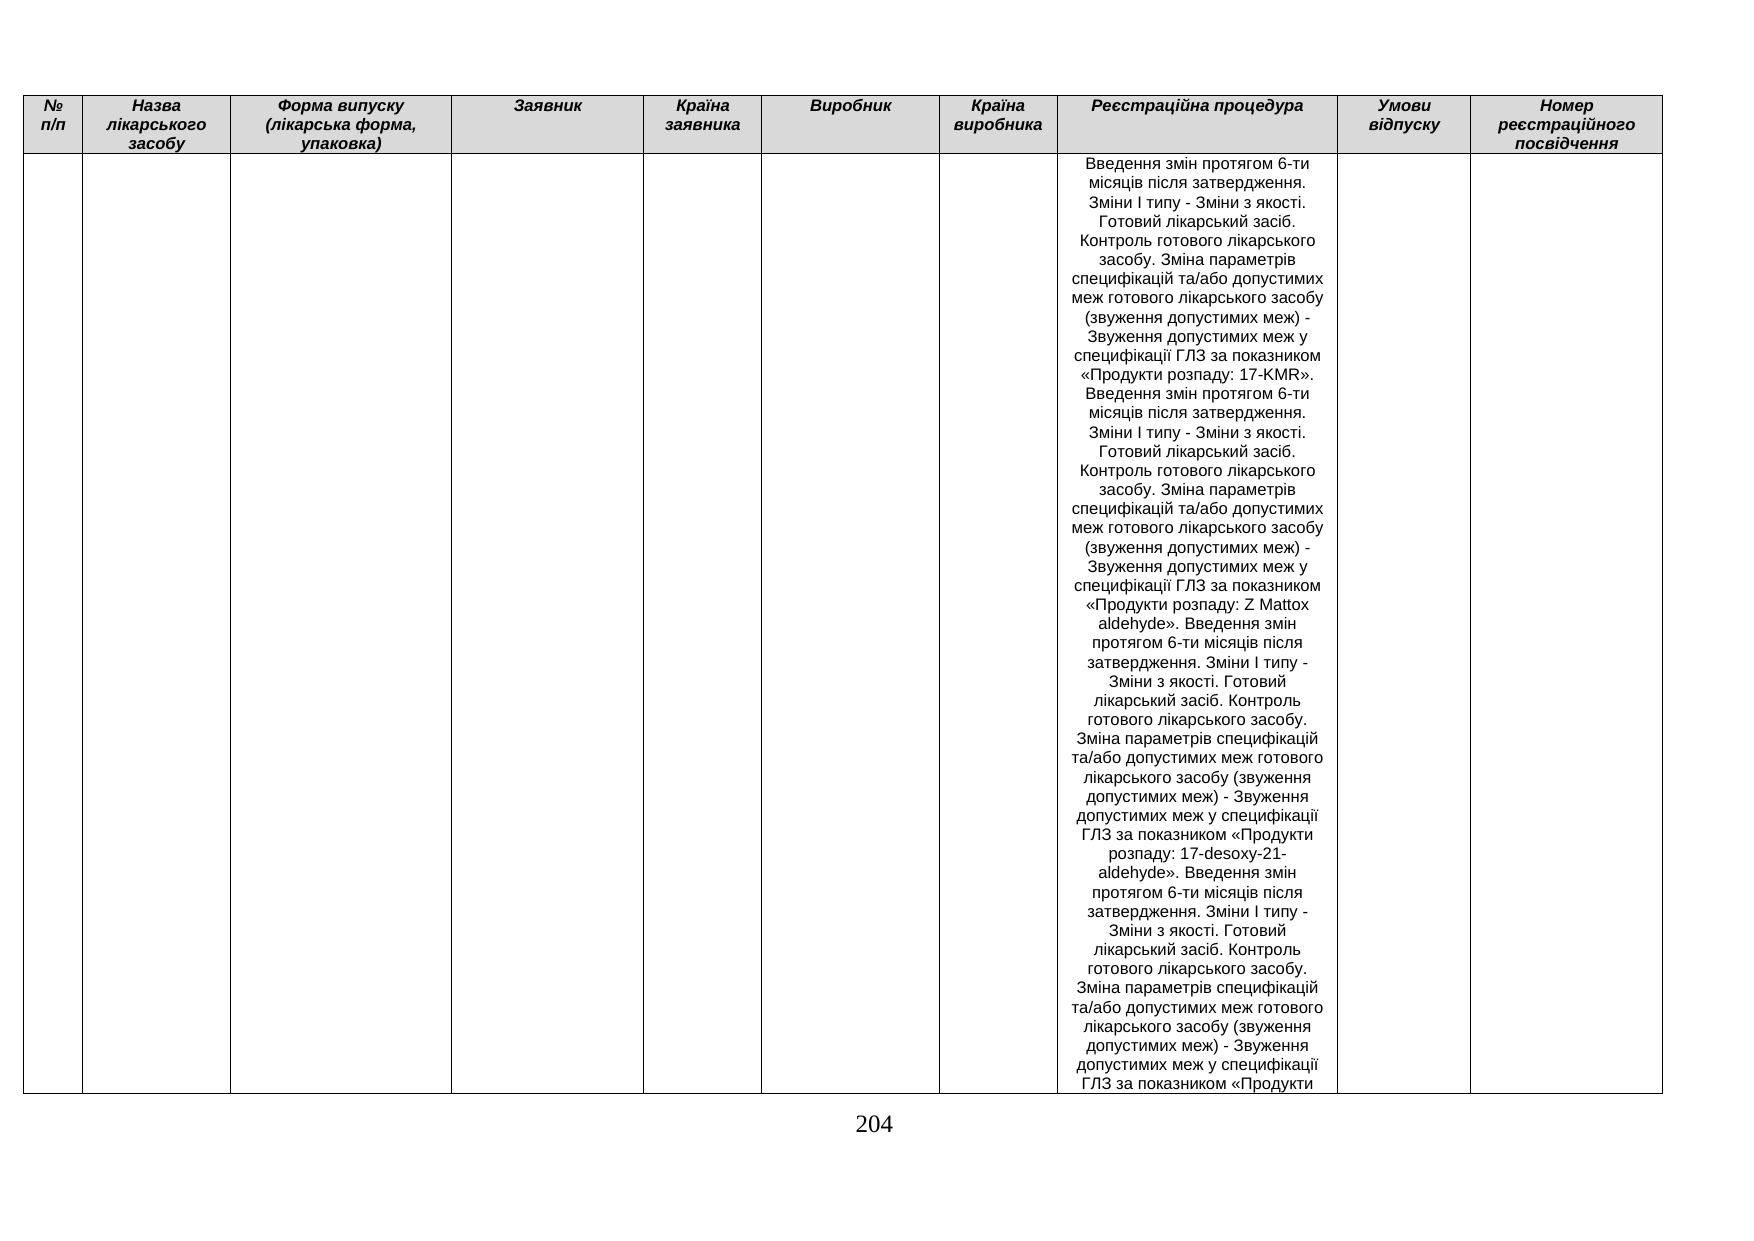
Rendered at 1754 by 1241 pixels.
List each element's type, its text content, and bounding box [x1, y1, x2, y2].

table_header Номер реєстраційного посвідчення [1471, 96, 1662, 153]
table_header Форма випуску (лікарська форма, упаковка) [231, 96, 451, 153]
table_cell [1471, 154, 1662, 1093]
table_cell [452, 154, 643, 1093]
table_header Країна виробника [940, 96, 1057, 153]
table_header Країна заявника [644, 96, 761, 153]
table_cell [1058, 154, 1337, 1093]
table_header Умови відпуску [1338, 96, 1470, 153]
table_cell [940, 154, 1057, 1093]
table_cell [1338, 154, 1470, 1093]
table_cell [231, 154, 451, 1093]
table_header Назва лікарського засобу [83, 96, 230, 153]
table_header Реєстраційна процедура [1058, 96, 1337, 153]
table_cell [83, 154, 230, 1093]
table_header Заявник [452, 96, 643, 153]
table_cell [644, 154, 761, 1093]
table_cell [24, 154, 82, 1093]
table_header Виробник [762, 96, 939, 153]
table_header № п/п [24, 96, 82, 153]
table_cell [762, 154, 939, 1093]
